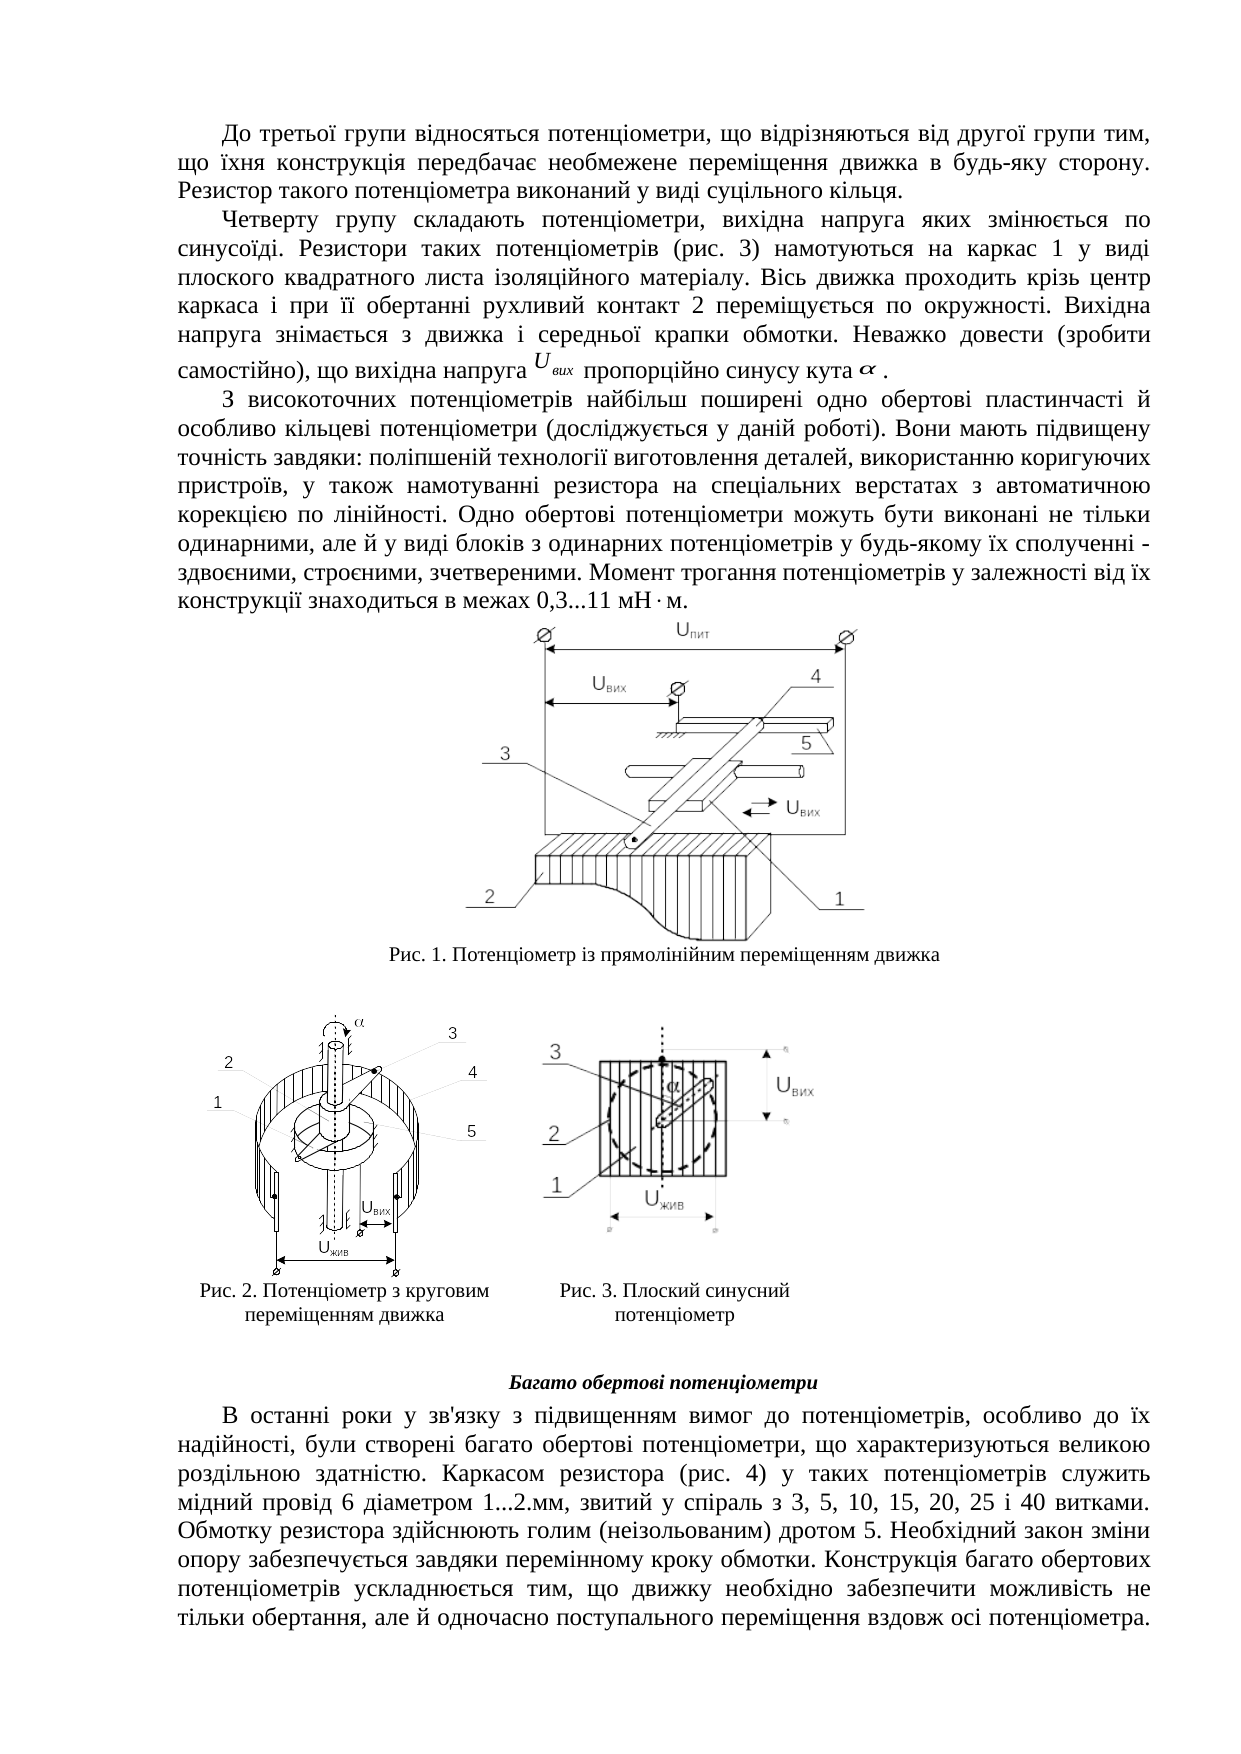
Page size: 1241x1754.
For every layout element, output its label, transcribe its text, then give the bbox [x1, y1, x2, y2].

text Четверту групу складають потенціометри, вихідна напруга яких змінюється по синусоїді. Резистори таких потенціометрів (рис. 3) намотуються на каркас 1 у виді плоского квадратного листа ізоляційного матеріалу. Вісь движка проходить крізь центр каркаса і при її обертанні рухливий контакт 2 переміщується по окружності. Вихідна напруга знімається з движка і середньої крапки обмотки. Неважко довести (зробити самостійно), що вихідна напруга пропорційно синусу кута . [177, 204, 1152, 384]
text До третьої групи відносяться потенціометри, що відрізняються від другої групи тим, що їхня конструкція передбачає необмежене переміщення движка в будь-яку сторону. Резистор такого потенціометра виконаний у виді суцільного кільця. [177, 118, 1152, 204]
table_header [177, 1009, 512, 1278]
text З високоточних потенціометрів найбільш поширені одно обертові пластинчасті й особливо кільцеві потенціометри (досліджується у даній роботі). Вони мають підвищену точність завдяки: поліпшеній технології виготовлення деталей, використанню коригуючих пристроїв, у також намотуванні резистора на спеціальних верстатах з автоматичною корекцією по лінійності. Одно обертові потенціометри можуть бути виконані не тільки одинарними, але й у виді блоків з одинарних потенціометрів у будь-якому їх сполученні - здвоєними, строєними, зчетвереними. Момент трогання потенціометрів у залежності від їх конструкції знаходиться в межах 0,3...11 мНм. [177, 384, 1152, 614]
table_cell Рис. 3. Плоский синусний потенціометр [512, 1278, 838, 1345]
table_header [512, 1009, 838, 1278]
table_cell Рис. 2. Потенціометр з круговим переміщенням движка [177, 1278, 512, 1345]
text Рис. 1. Потенціометр із прямолінійним переміщенням движка [177, 942, 1152, 966]
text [177, 1400, 1152, 1630]
subtitle Багато обертові потенціометри [177, 1370, 1152, 1394]
